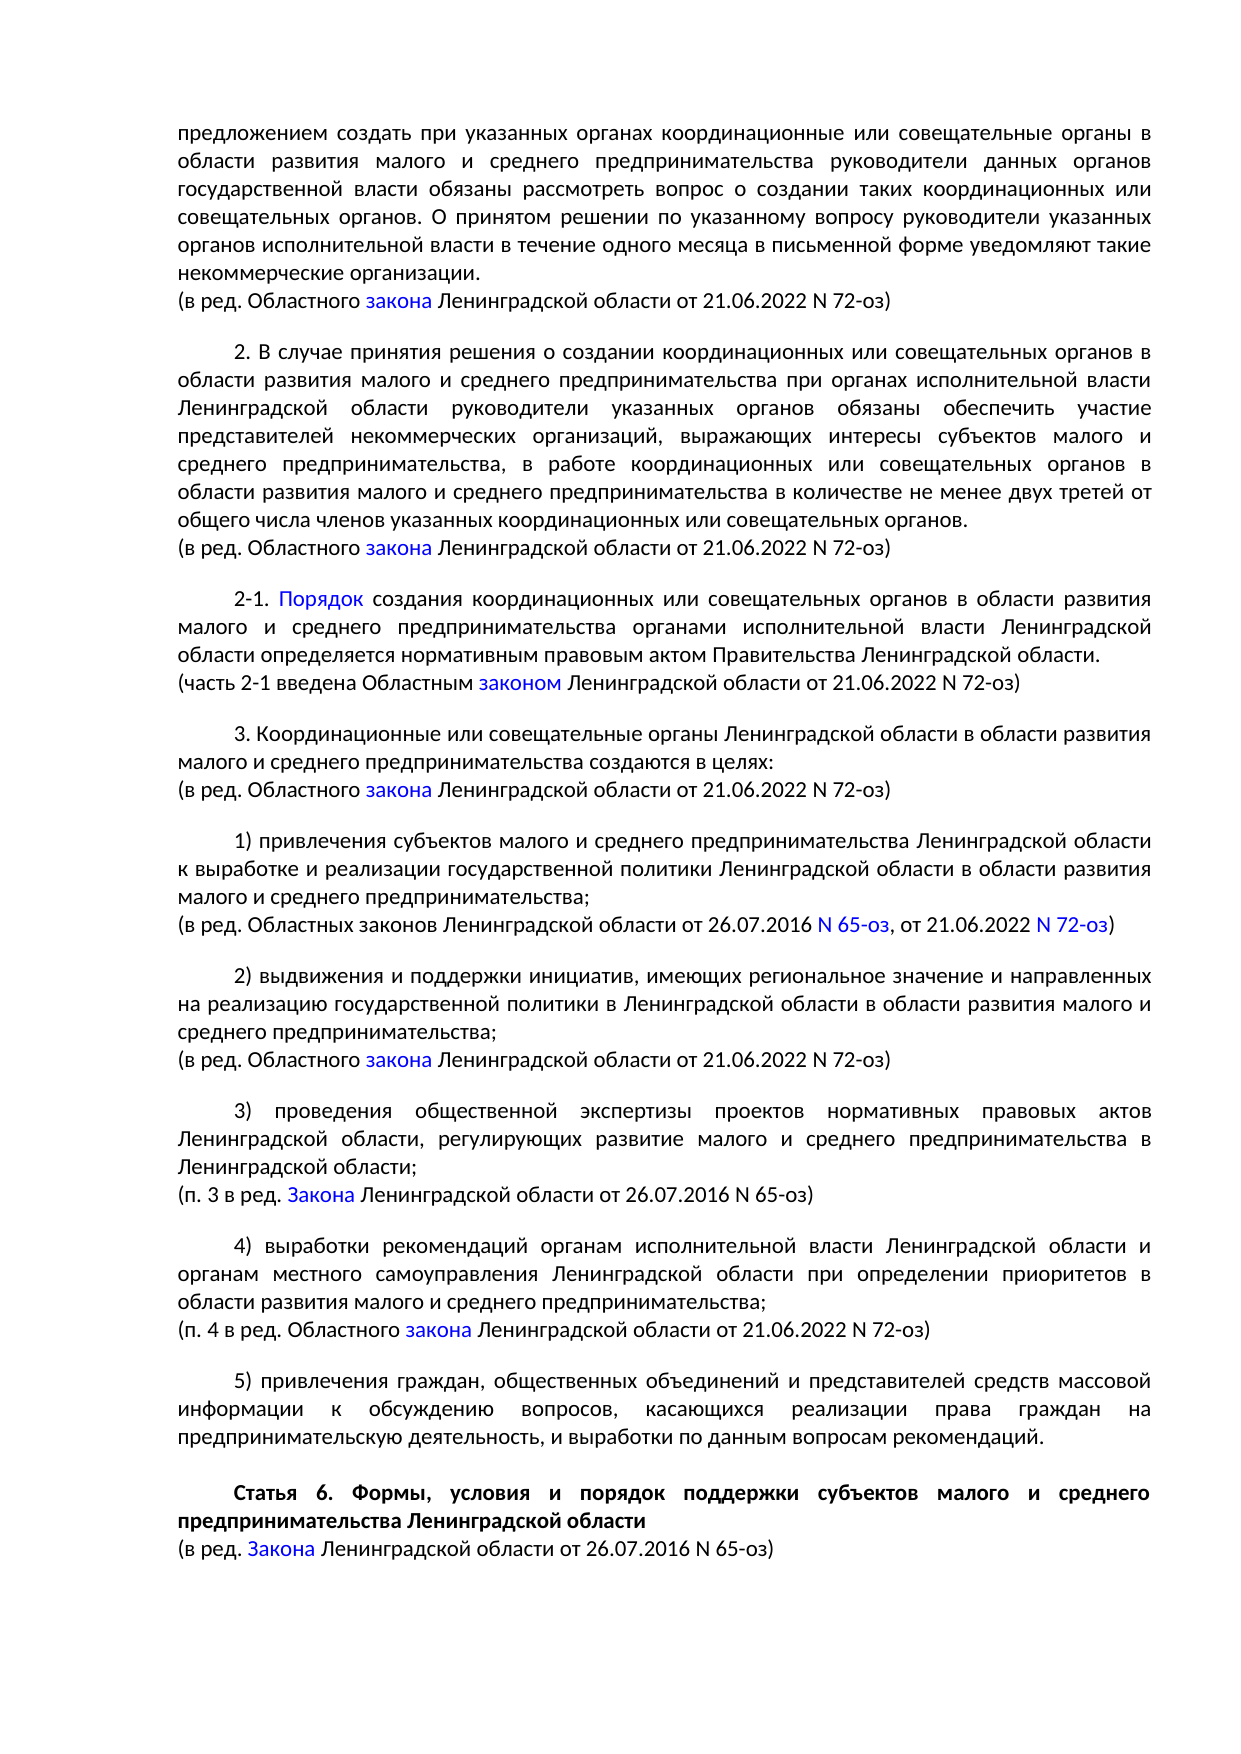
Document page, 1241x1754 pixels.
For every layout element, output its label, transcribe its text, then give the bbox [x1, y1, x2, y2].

text 1) привлечения субъектов малого и среднего предпринимательства Ленинградской области к выработке и реализации государственной политики Ленинградской области в области развития малого и среднего предпринимательства; [177, 826, 1152, 910]
text (в ред. Закона Ленинградской области от 26.07.2016 N 65-оз) [177, 1534, 1152, 1562]
text (в ред. Областного закона Ленинградской области от 21.06.2022 N 72-оз) [177, 286, 1152, 314]
title Статья 6. Формы, условия и порядок поддержки субъектов малого и среднего предпринимательства Ленинградской области [177, 1478, 1152, 1534]
text (п. 4 в ред. Областного закона Ленинградской области от 21.06.2022 N 72-оз) [177, 1315, 1152, 1343]
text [177, 118, 1152, 286]
text (в ред. Областных законов Ленинградской области от 26.07.2016 N 65-оз, от 21.06.2022 N 72-оз) [177, 910, 1152, 938]
text (п. 3 в ред. Закона Ленинградской области от 26.07.2016 N 65-оз) [177, 1180, 1152, 1208]
text 2) выдвижения и поддержки инициатив, имеющих региональное значение и направленных на реализацию государственной политики в Ленинградской области в области развития малого и среднего предпринимательства; [177, 961, 1152, 1045]
text 2. В случае принятия решения о создании координационных или совещательных органов в области развития малого и среднего предпринимательства при органах исполнительной власти Ленинградской области руководители указанных органов обязаны обеспечить участие представителей некоммерческих организаций, выражающих интересы субъектов малого и среднего предпринимательства, в работе координационных или совещательных органов в области развития малого и среднего предпринимательства в количестве не менее двух третей от общего числа членов указанных координационных или совещательных органов. [177, 337, 1152, 533]
text 3) проведения общественной экспертизы проектов нормативных правовых актов Ленинградской области, регулирующих развитие малого и среднего предпринимательства в Ленинградской области; [177, 1096, 1152, 1180]
text 3. Координационные или совещательные органы Ленинградской области в области развития малого и среднего предпринимательства создаются в целях: [177, 719, 1152, 775]
text (в ред. Областного закона Ленинградской области от 21.06.2022 N 72-оз) [177, 1045, 1152, 1073]
text (в ред. Областного закона Ленинградской области от 21.06.2022 N 72-оз) [177, 775, 1152, 803]
text 2-1. Порядок создания координационных или совещательных органов в области развития малого и среднего предпринимательства органами исполнительной власти Ленинградской области определяется нормативным правовым актом Правительства Ленинградской области. [177, 584, 1152, 668]
text (часть 2-1 введена Областным законом Ленинградской области от 21.06.2022 N 72-оз) [177, 668, 1152, 696]
text 4) выработки рекомендаций органам исполнительной власти Ленинградской области и органам местного самоуправления Ленинградской области при определении приоритетов в области развития малого и среднего предпринимательства; [177, 1231, 1152, 1315]
text (в ред. Областного закона Ленинградской области от 21.06.2022 N 72-оз) [177, 533, 1152, 561]
text 5) привлечения граждан, общественных объединений и представителей средств массовой информации к обсуждению вопросов, касающихся реализации права граждан на предпринимательскую деятельность, и выработки по данным вопросам рекомендаций. [177, 1366, 1152, 1450]
